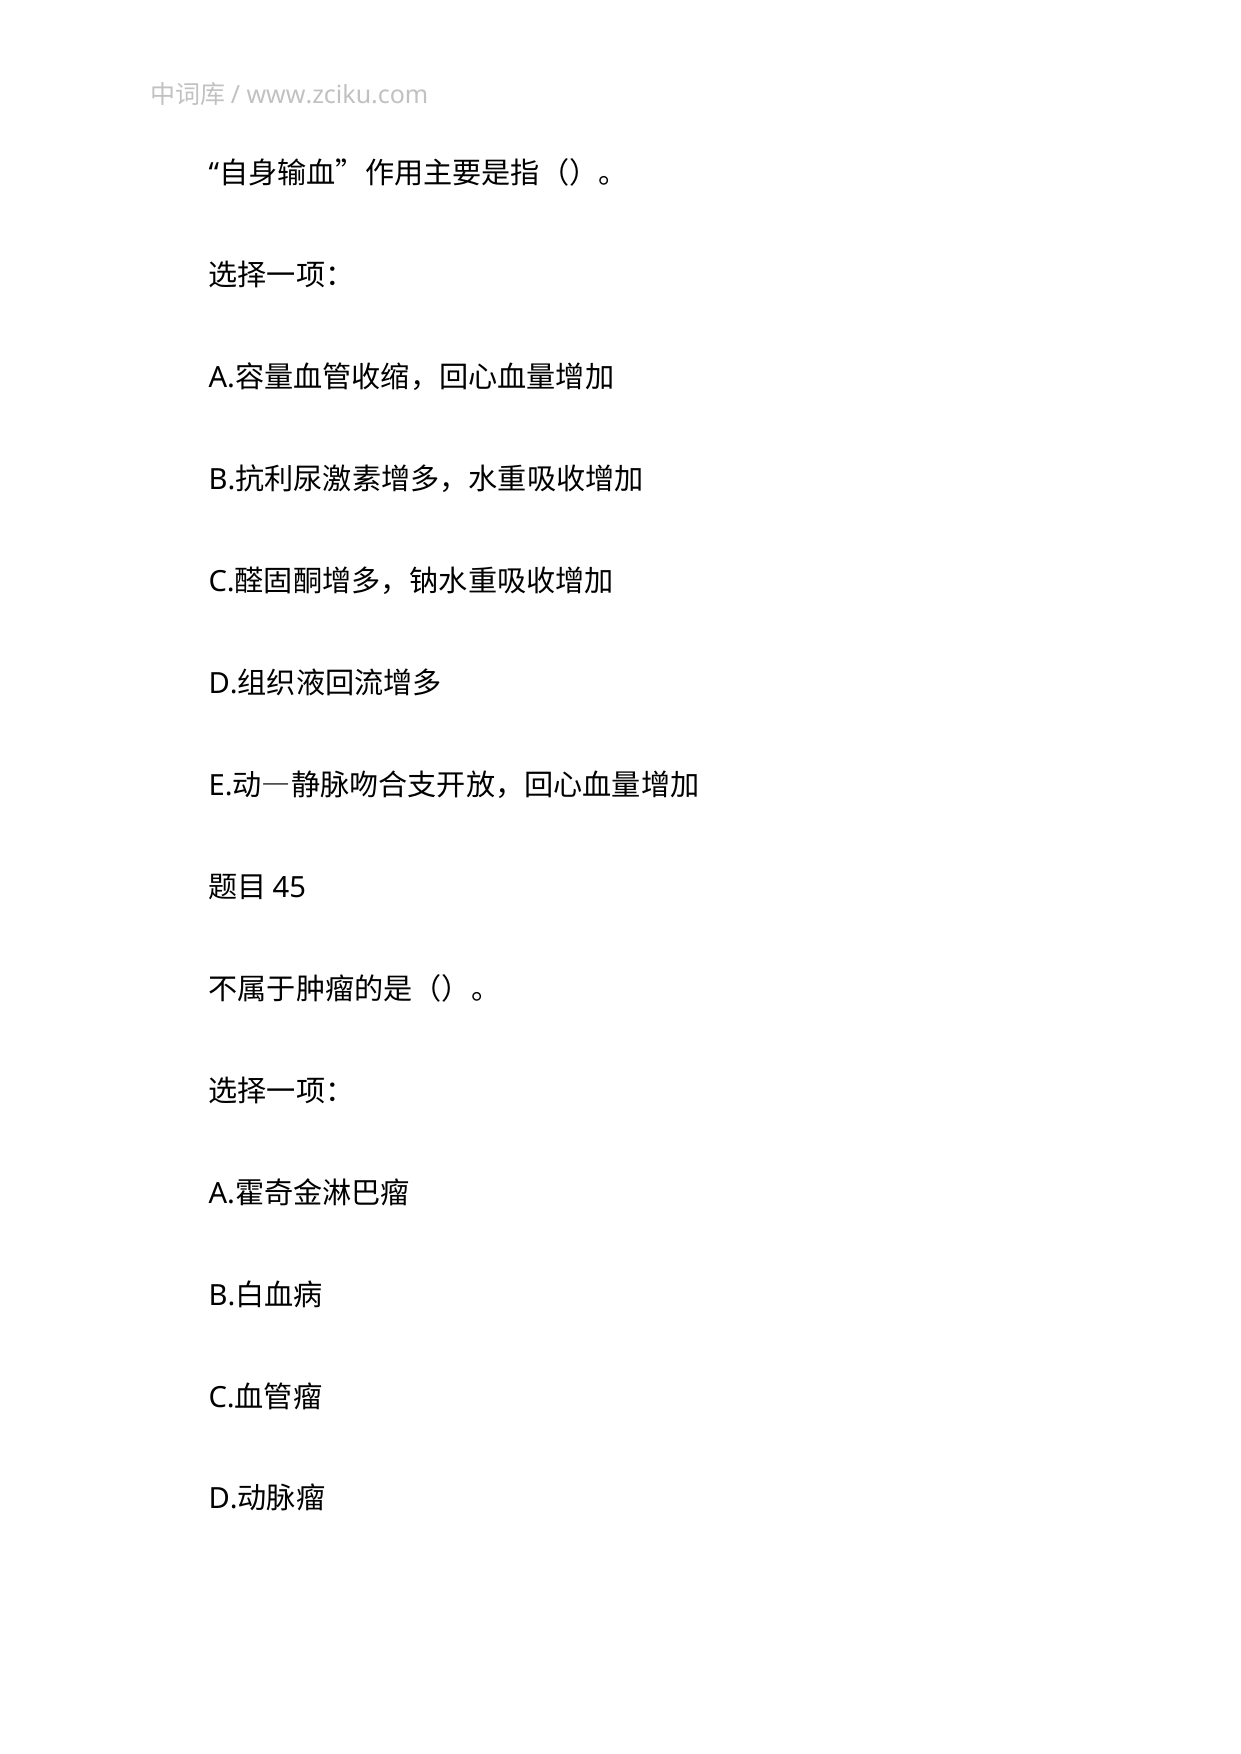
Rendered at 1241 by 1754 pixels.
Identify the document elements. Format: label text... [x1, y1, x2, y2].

text C.醛固酮增多，钠水重吸收增加 [150, 558, 1090, 600]
text D.动脉瘤 [150, 1475, 1090, 1517]
text 选择一项： [150, 1067, 1090, 1110]
text E.动—静脉吻合支开放，回心血量增加 [150, 762, 1090, 804]
text B.抗利尿激素增多，水重吸收增加 [150, 456, 1090, 498]
text A.霍奇金淋巴瘤 [150, 1169, 1090, 1212]
text 题目45 [150, 864, 1090, 906]
text C.血管瘤 [150, 1373, 1090, 1416]
text D.组织液回流增多 [150, 660, 1090, 702]
text “自身输血”作用主要是指（）。 [150, 150, 1090, 192]
text B.白血病 [150, 1271, 1090, 1313]
text 选择一项： [150, 252, 1090, 294]
text 不属于肿瘤的是（）。 [150, 966, 1090, 1008]
text A.容量血管收缩，回心血量增加 [150, 354, 1090, 396]
